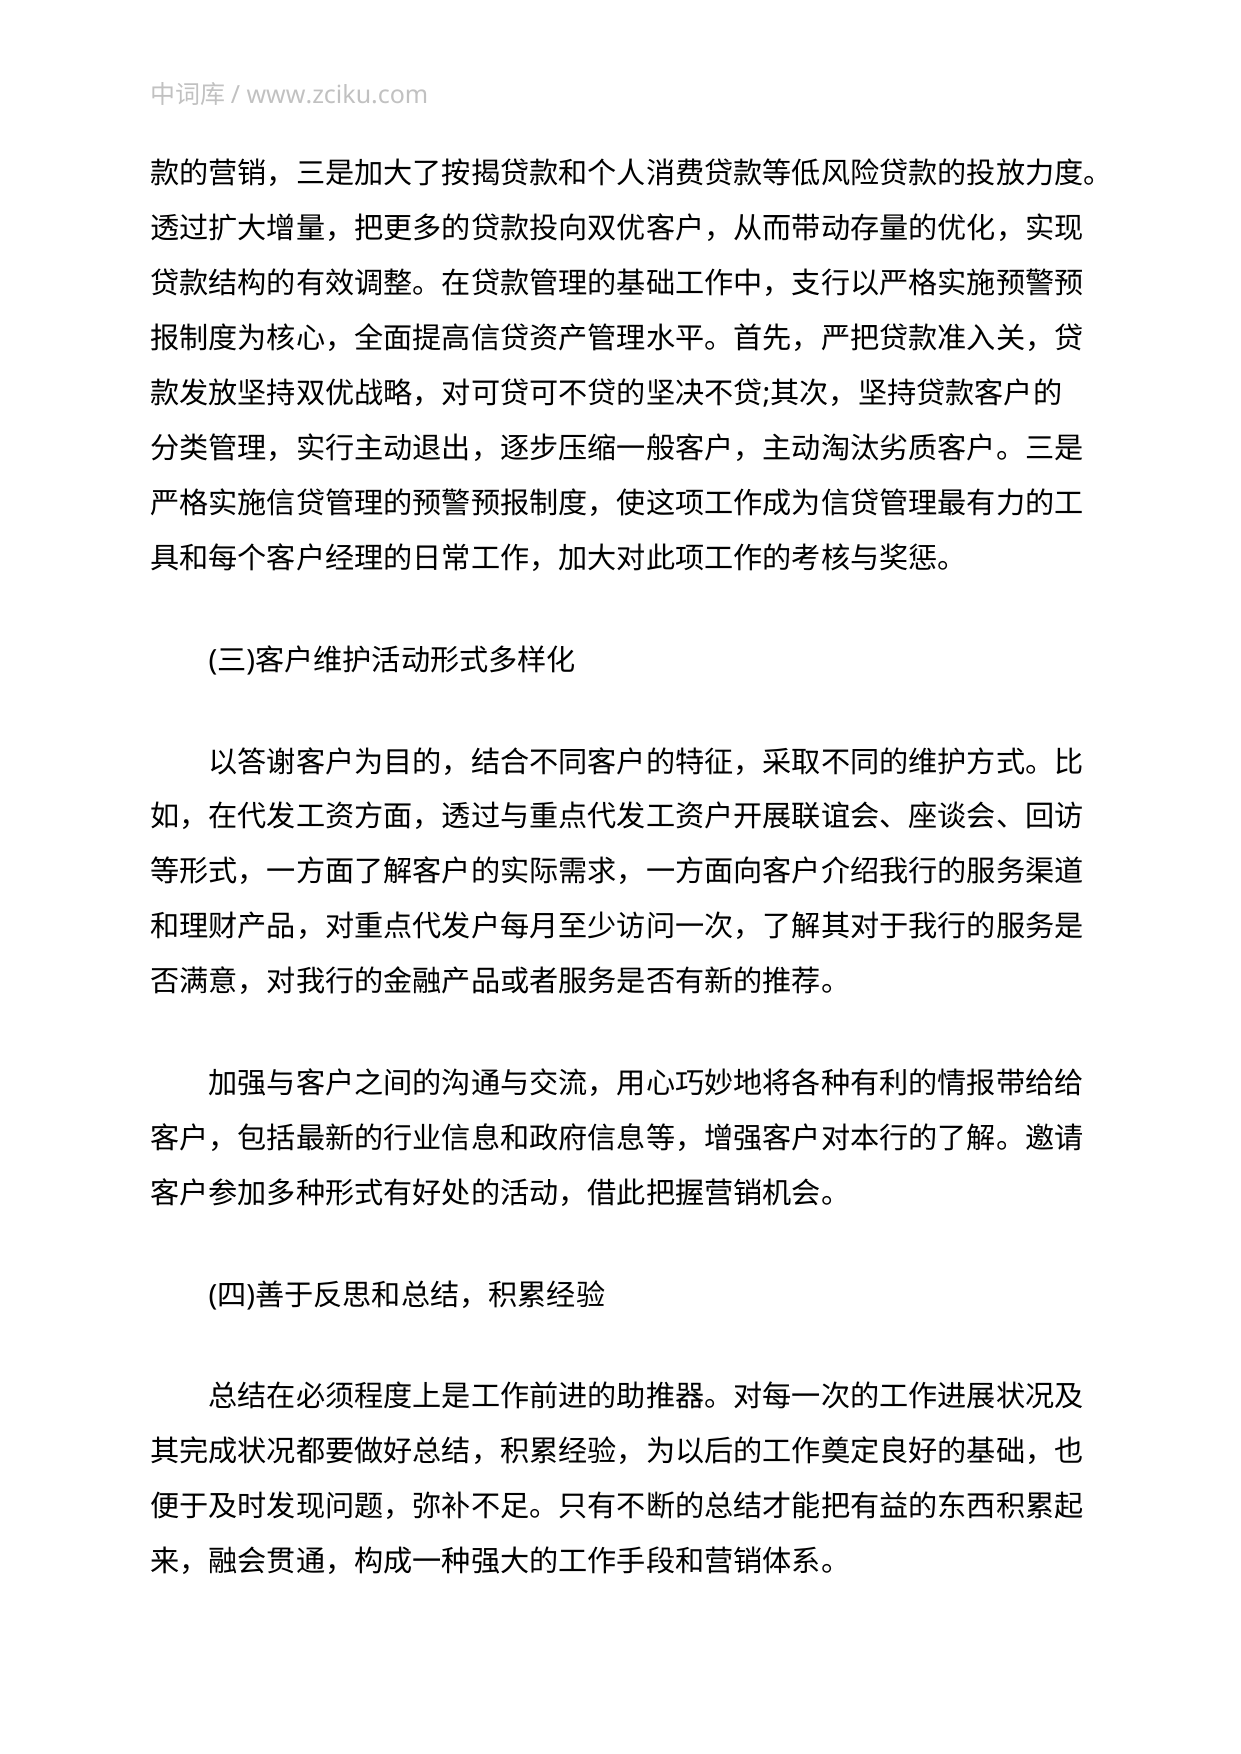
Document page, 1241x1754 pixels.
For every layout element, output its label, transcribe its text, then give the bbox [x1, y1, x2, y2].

text (三)客户维护活动形式多样化 [150, 636, 1090, 678]
text (四)善于反思和总结，积累经验 [150, 1271, 1090, 1313]
text 总结在必须程度上是工作前进的助推器。对每一次的工作进展状况及其完成状况都要做好总结，积累经验，为以后的工作奠定良好的基础，也便于及时发现问题，弥补不足。只有不断的总结才能把有益的东西积累起来，融会贯通，构成一种强大的工作手段和营销体系。 [150, 1373, 1090, 1580]
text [150, 150, 1090, 577]
text 以答谢客户为目的，结合不同客户的特征，采取不同的维护方式。比如，在代发工资方面，透过与重点代发工资户开展联谊会、座谈会、回访等形式，一方面了解客户的实际需求，一方面向客户介绍我行的服务渠道和理财产品，对重点代发户每月至少访问一次，了解其对于我行的服务是否满意，对我行的金融产品或者服务是否有新的推荐。 [150, 738, 1090, 1000]
text 加强与客户之间的沟通与交流，用心巧妙地将各种有利的情报带给给客户，包括最新的行业信息和政府信息等，增强客户对本行的了解。邀请客户参加多种形式有好处的活动，借此把握营销机会。 [150, 1059, 1090, 1212]
